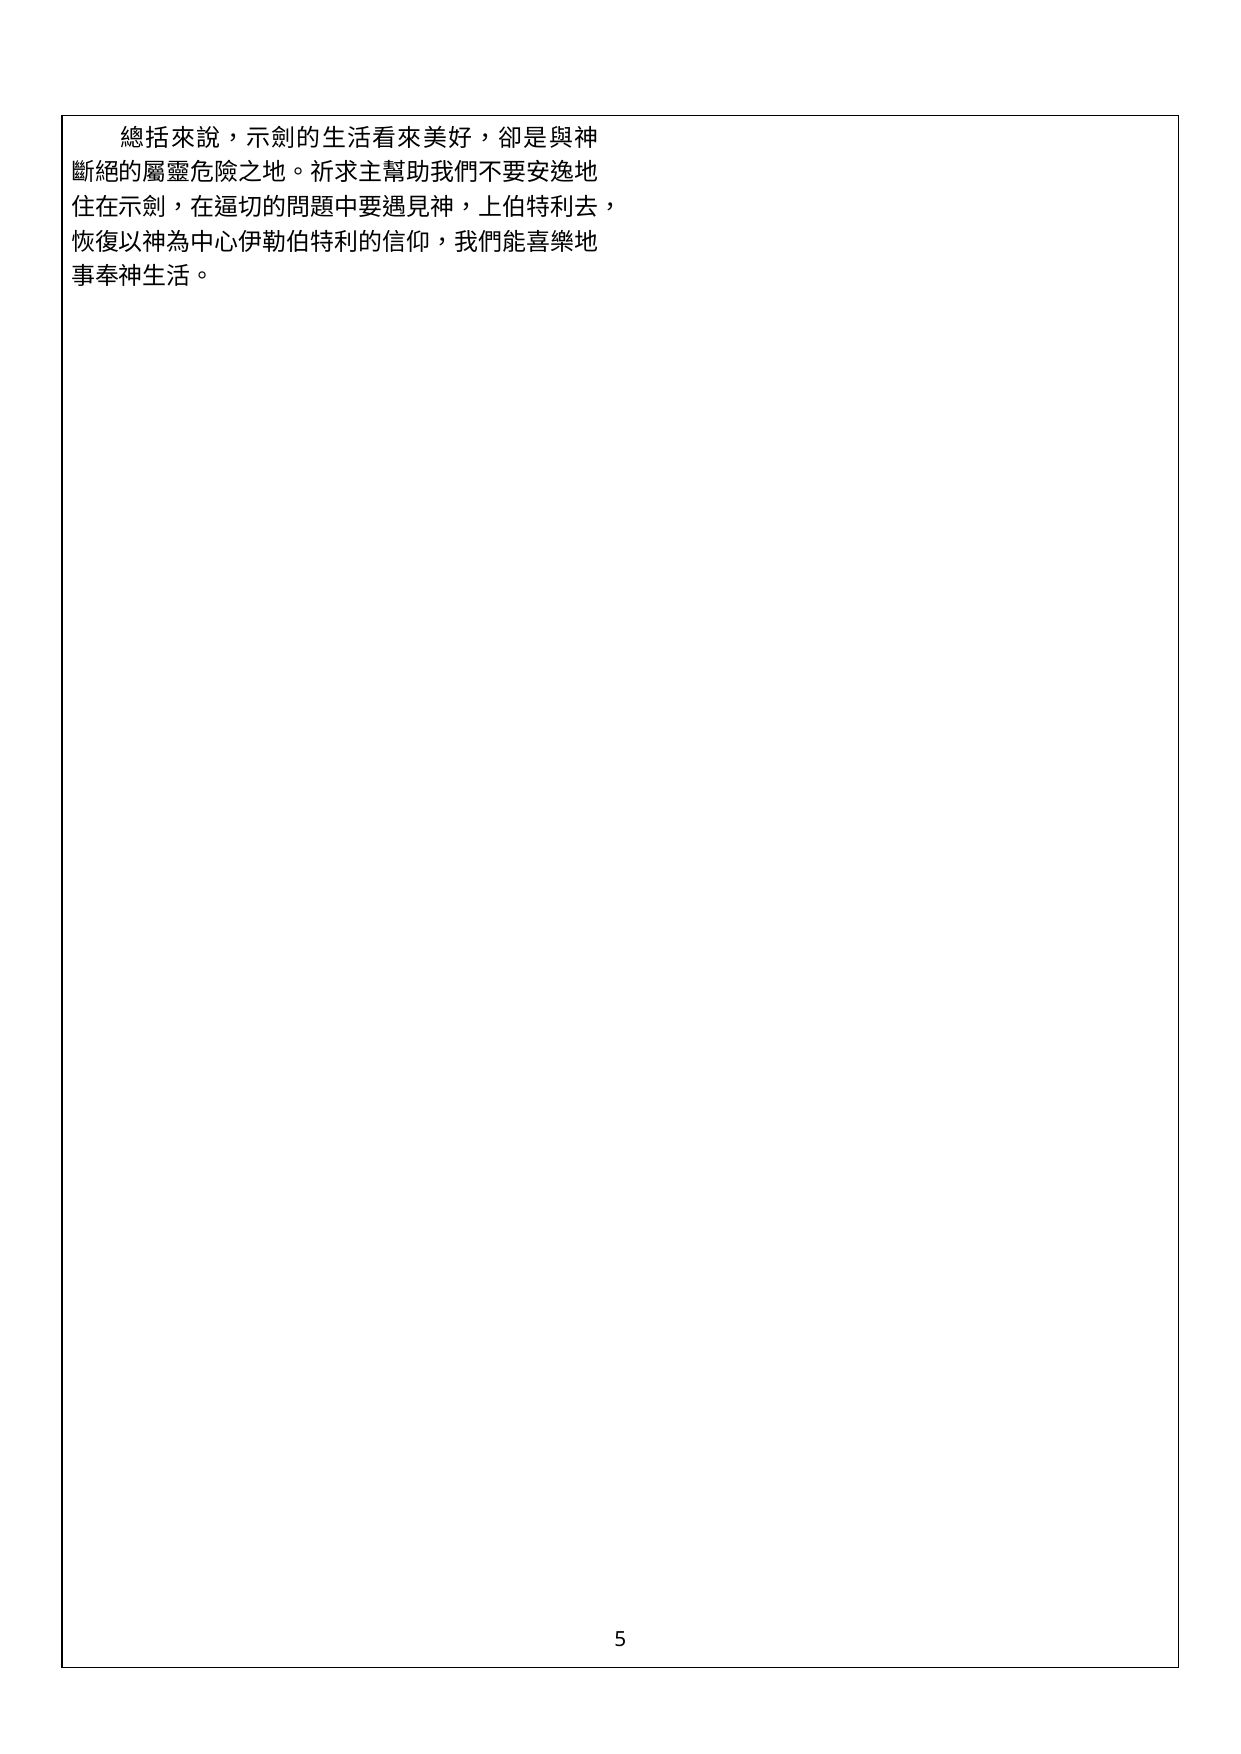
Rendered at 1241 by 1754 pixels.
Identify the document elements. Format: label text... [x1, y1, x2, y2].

text 總括來說，示劍的生活看來美好，卻是與神斷絕的屬靈危險之地。祈求主幫助我們不要安逸地住在示劍，在逼切的問題中要遇見神，上伯特利去，恢復以神為中心伊勒伯特利的信仰，我們能喜樂地事奉神生活。 [71, 118, 598, 292]
